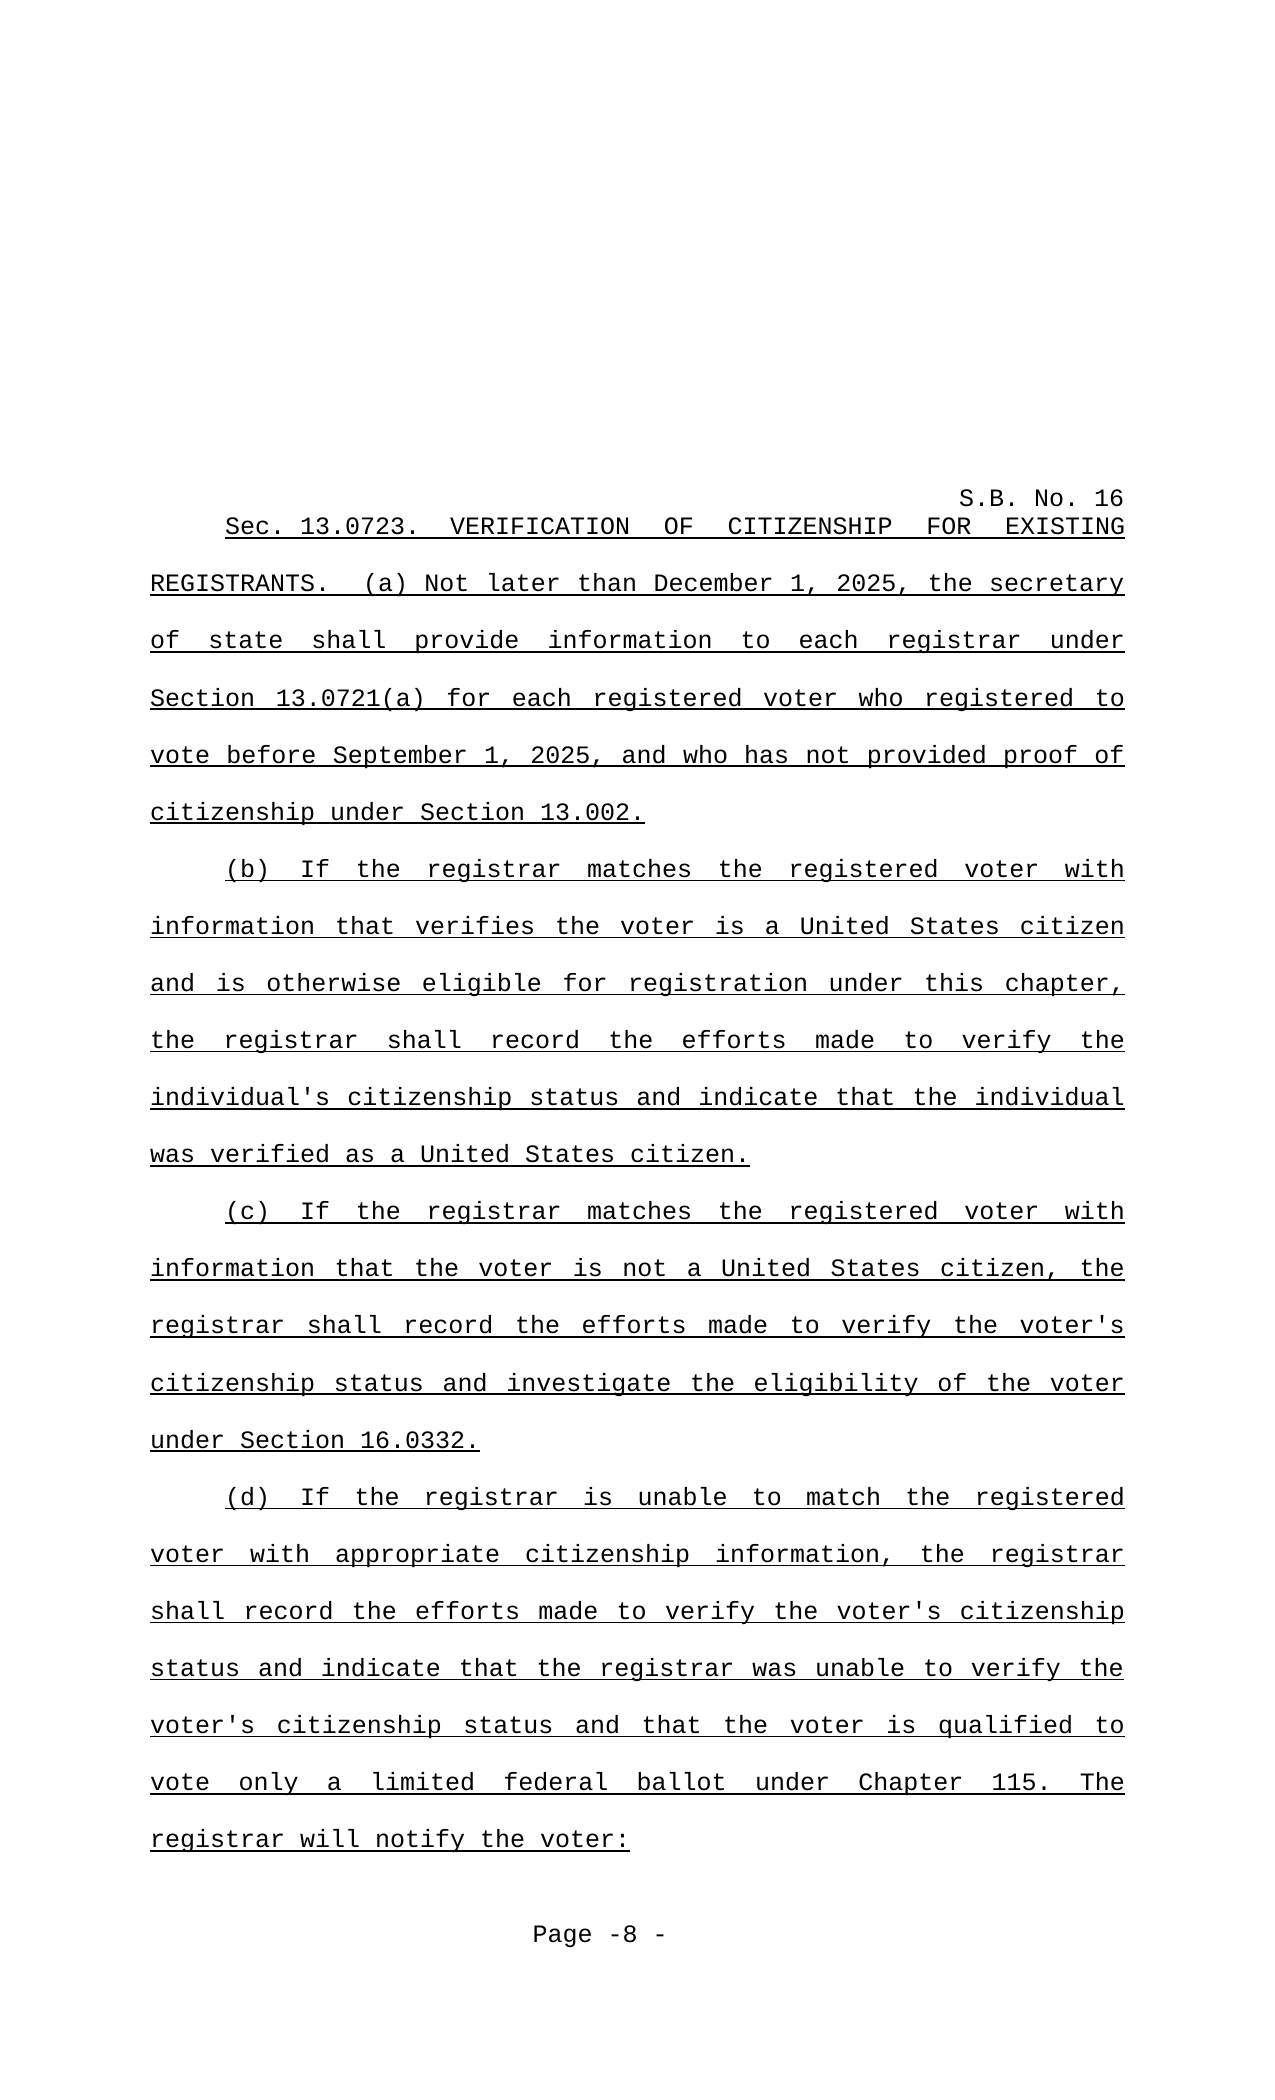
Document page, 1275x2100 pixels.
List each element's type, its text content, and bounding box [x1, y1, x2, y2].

text (b) If the registrar matches the registered voter with information that verifies the voter is a United States citizen and is otherwise eligible for registration under this chapter, the registrar shall record the efforts made to verify the individual's citizenship status and indicate that the individual was verified as a United States citizen. [150, 1052, 1125, 1108]
text Sec. 13.0723. VERIFICATION OF CITIZENSHIP FOR EXISTING REGISTRANTS. (a) Not later than December 1, 2025, the secretary of state shall provide information to each registrar under Section 13.0721(a) for each registered voter who registered to vote before September 1, 2025, and who has not provided proof of citizenship under Section 13.002. [150, 514, 1125, 594]
text (d) If the registrar is unable to match the registered voter with appropriate citizenship information, the registrar shall record the efforts made to verify the voter's citizenship status and indicate that the registrar was unable to verify the voter's citizenship status and that the voter is qualified to vote only a limited federal ballot under Chapter 115. The registrar will notify the voter: [150, 1623, 1125, 1736]
text Sec. 13.0723. VERIFICATION OF CITIZENSHIP FOR EXISTING REGISTRANTS. (a) Not later than December 1, 2025, the secretary of state shall provide information to each registrar under Section 13.0721(a) for each registered voter who registered to vote before September 1, 2025, and who has not provided proof of citizenship under Section 13.002. [150, 767, 1125, 828]
text (b) If the registrar matches the registered voter with information that verifies the voter is a United States citizen and is otherwise eligible for registration under this chapter, the registrar shall record the efforts made to verify the individual's citizenship status and indicate that the individual was verified as a United States citizen. [150, 856, 1125, 937]
text (c) If the registrar matches the registered voter with information that the voter is not a United States citizen, the registrar shall record the efforts made to verify the voter's citizenship status and investigate the eligibility of the voter under Section 16.0332. [150, 1281, 1125, 1336]
text (b) If the registrar matches the registered voter with information that verifies the voter is a United States citizen and is otherwise eligible for registration under this chapter, the registrar shall record the efforts made to verify the individual's citizenship status and indicate that the individual was verified as a United States citizen. [150, 1110, 1125, 1170]
text (d) If the registrar is unable to match the registered voter with appropriate citizenship information, the registrar shall record the efforts made to verify the voter's citizenship status and indicate that the registrar was unable to verify the voter's citizenship status and that the voter is qualified to vote only a limited federal ballot under Chapter 115. The registrar will notify the voter: [150, 1737, 1125, 1793]
text (b) If the registrar matches the registered voter with information that verifies the voter is a United States citizen and is otherwise eligible for registration under this chapter, the registrar shall record the efforts made to verify the individual's citizenship status and indicate that the individual was verified as a United States citizen. [150, 938, 1125, 994]
text (c) If the registrar matches the registered voter with information that the voter is not a United States citizen, the registrar shall record the efforts made to verify the voter's citizenship status and investigate the eligibility of the voter under Section 16.0332. [150, 1199, 1125, 1279]
text Sec. 13.0723. VERIFICATION OF CITIZENSHIP FOR EXISTING REGISTRANTS. (a) Not later than December 1, 2025, the secretary of state shall provide information to each registrar under Section 13.0721(a) for each registered voter who registered to vote before September 1, 2025, and who has not provided proof of citizenship under Section 13.002. [150, 596, 1125, 651]
text Sec. 13.0723. VERIFICATION OF CITIZENSHIP FOR EXISTING REGISTRANTS. (a) Not later than December 1, 2025, the secretary of state shall provide information to each registrar under Section 13.0721(a) for each registered voter who registered to vote before September 1, 2025, and who has not provided proof of citizenship under Section 13.002. [150, 653, 1125, 708]
text (c) If the registrar matches the registered voter with information that the voter is not a United States citizen, the registrar shall record the efforts made to verify the voter's citizenship status and investigate the eligibility of the voter under Section 16.0332. [150, 1395, 1125, 1456]
text (d) If the registrar is unable to match the registered voter with appropriate citizenship information, the registrar shall record the efforts made to verify the voter's citizenship status and indicate that the registrar was unable to verify the voter's citizenship status and that the voter is qualified to vote only a limited federal ballot under Chapter 115. The registrar will notify the voter: [150, 1566, 1125, 1622]
text (b) If the registrar matches the registered voter with information that verifies the voter is a United States citizen and is otherwise eligible for registration under this chapter, the registrar shall record the efforts made to verify the individual's citizenship status and indicate that the individual was verified as a United States citizen. [150, 995, 1125, 1051]
text (d) If the registrar is unable to match the registered voter with appropriate citizenship information, the registrar shall record the efforts made to verify the voter's citizenship status and indicate that the registrar was unable to verify the voter's citizenship status and that the voter is qualified to vote only a limited federal ballot under Chapter 115. The registrar will notify the voter: [150, 1795, 1125, 1855]
text (c) If the registrar matches the registered voter with information that the voter is not a United States citizen, the registrar shall record the efforts made to verify the voter's citizenship status and investigate the eligibility of the voter under Section 16.0332. [150, 1338, 1125, 1393]
text (d) If the registrar is unable to match the registered voter with appropriate citizenship information, the registrar shall record the efforts made to verify the voter's citizenship status and indicate that the registrar was unable to verify the voter's citizenship status and that the voter is qualified to vote only a limited federal ballot under Chapter 115. The registrar will notify the voter: [150, 1484, 1125, 1565]
text Sec. 13.0723. VERIFICATION OF CITIZENSHIP FOR EXISTING REGISTRANTS. (a) Not later than December 1, 2025, the secretary of state shall provide information to each registrar under Section 13.0721(a) for each registered voter who registered to vote before September 1, 2025, and who has not provided proof of citizenship under Section 13.002. [150, 710, 1125, 765]
